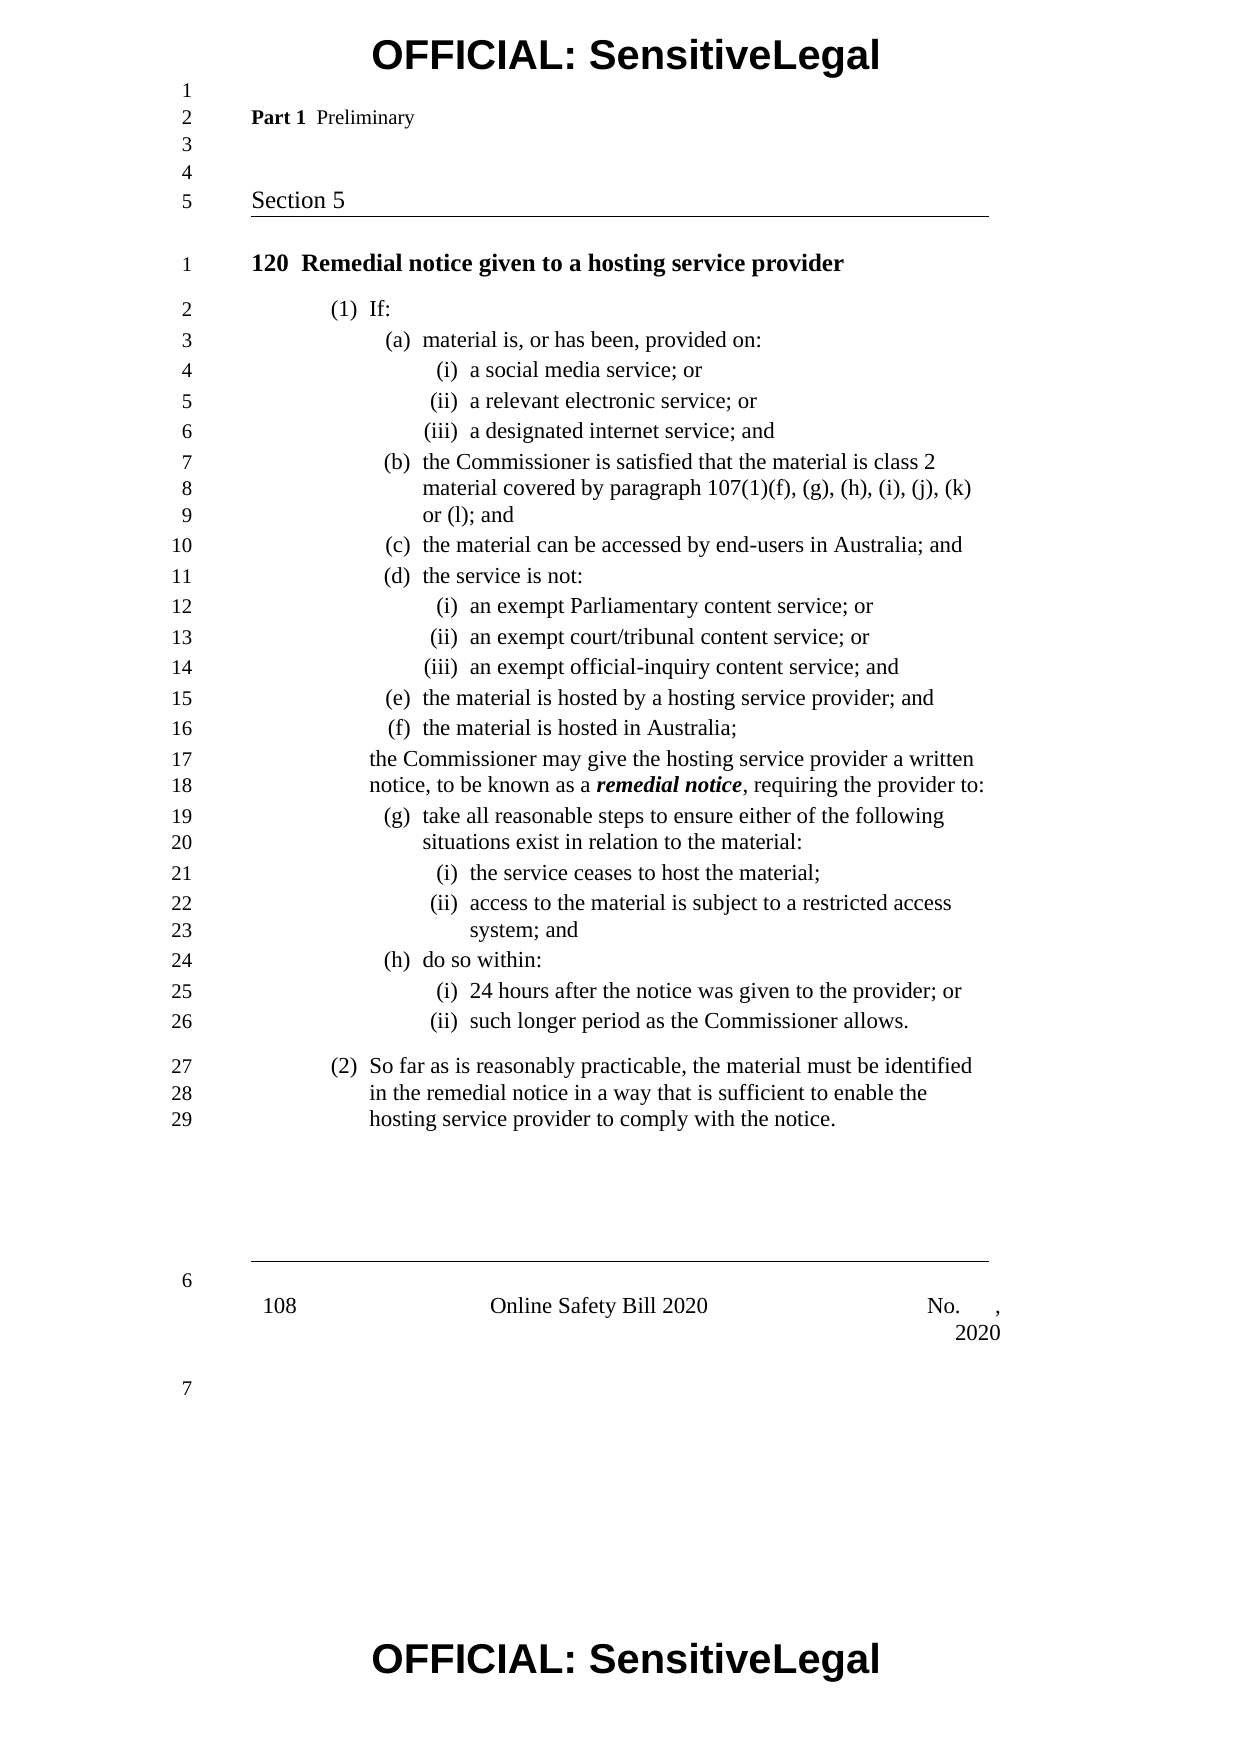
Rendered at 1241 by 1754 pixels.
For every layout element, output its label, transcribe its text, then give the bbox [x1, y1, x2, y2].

text (a) material is, or has been, provided on: [251, 326, 989, 352]
text (g) take all reasonable steps to ensure either of the following situations exist in relation to the material: [251, 802, 989, 854]
text (f) the material is hosted in Australia; [251, 714, 989, 741]
text (c) the material can be accessed by end-users in Australia; and [251, 531, 989, 558]
text (iii) a designated internet service; and [251, 418, 989, 444]
text 120 Remedial notice given to a hosting service provider [251, 248, 989, 277]
text (b) the Commissioner is satisfied that the material is class 2 material covered by paragraph 107(1)(f), (g), (h), (i), (j), (k) or (l); and [251, 448, 989, 527]
text (i) a social media service; or [251, 357, 989, 383]
text the Commissioner may give the hosting service provider a written notice, to be known as a remedial notice, requiring the provider to: [369, 745, 989, 798]
text (2) So far as is reasonably practicable, the material must be identified in the remedial notice in a way that is sufficient to enable the hosting service provider to comply with the notice. [251, 1052, 989, 1131]
text (ii) a relevant electronic service; or [251, 387, 989, 413]
text (ii) access to the material is subject to a restricted access system; and [251, 889, 989, 942]
text (i) an exempt Parliamentary content service; or [251, 592, 989, 619]
text (1) If: [251, 296, 989, 322]
text (d) the service is not: [251, 562, 989, 588]
text (e) the material is hosted by a hosting service provider; and [251, 684, 989, 710]
text (iii) an exempt official-inquiry content service; and [251, 653, 989, 680]
text (ii) such longer period as the Commissioner allows. [251, 1007, 989, 1033]
text (i) 24 hours after the notice was given to the provider; or [251, 977, 989, 1003]
text (h) do so within: [251, 946, 989, 972]
text (ii) an exempt court/tribunal content service; or [251, 623, 989, 649]
text (i) the service ceases to host the material; [251, 859, 989, 885]
